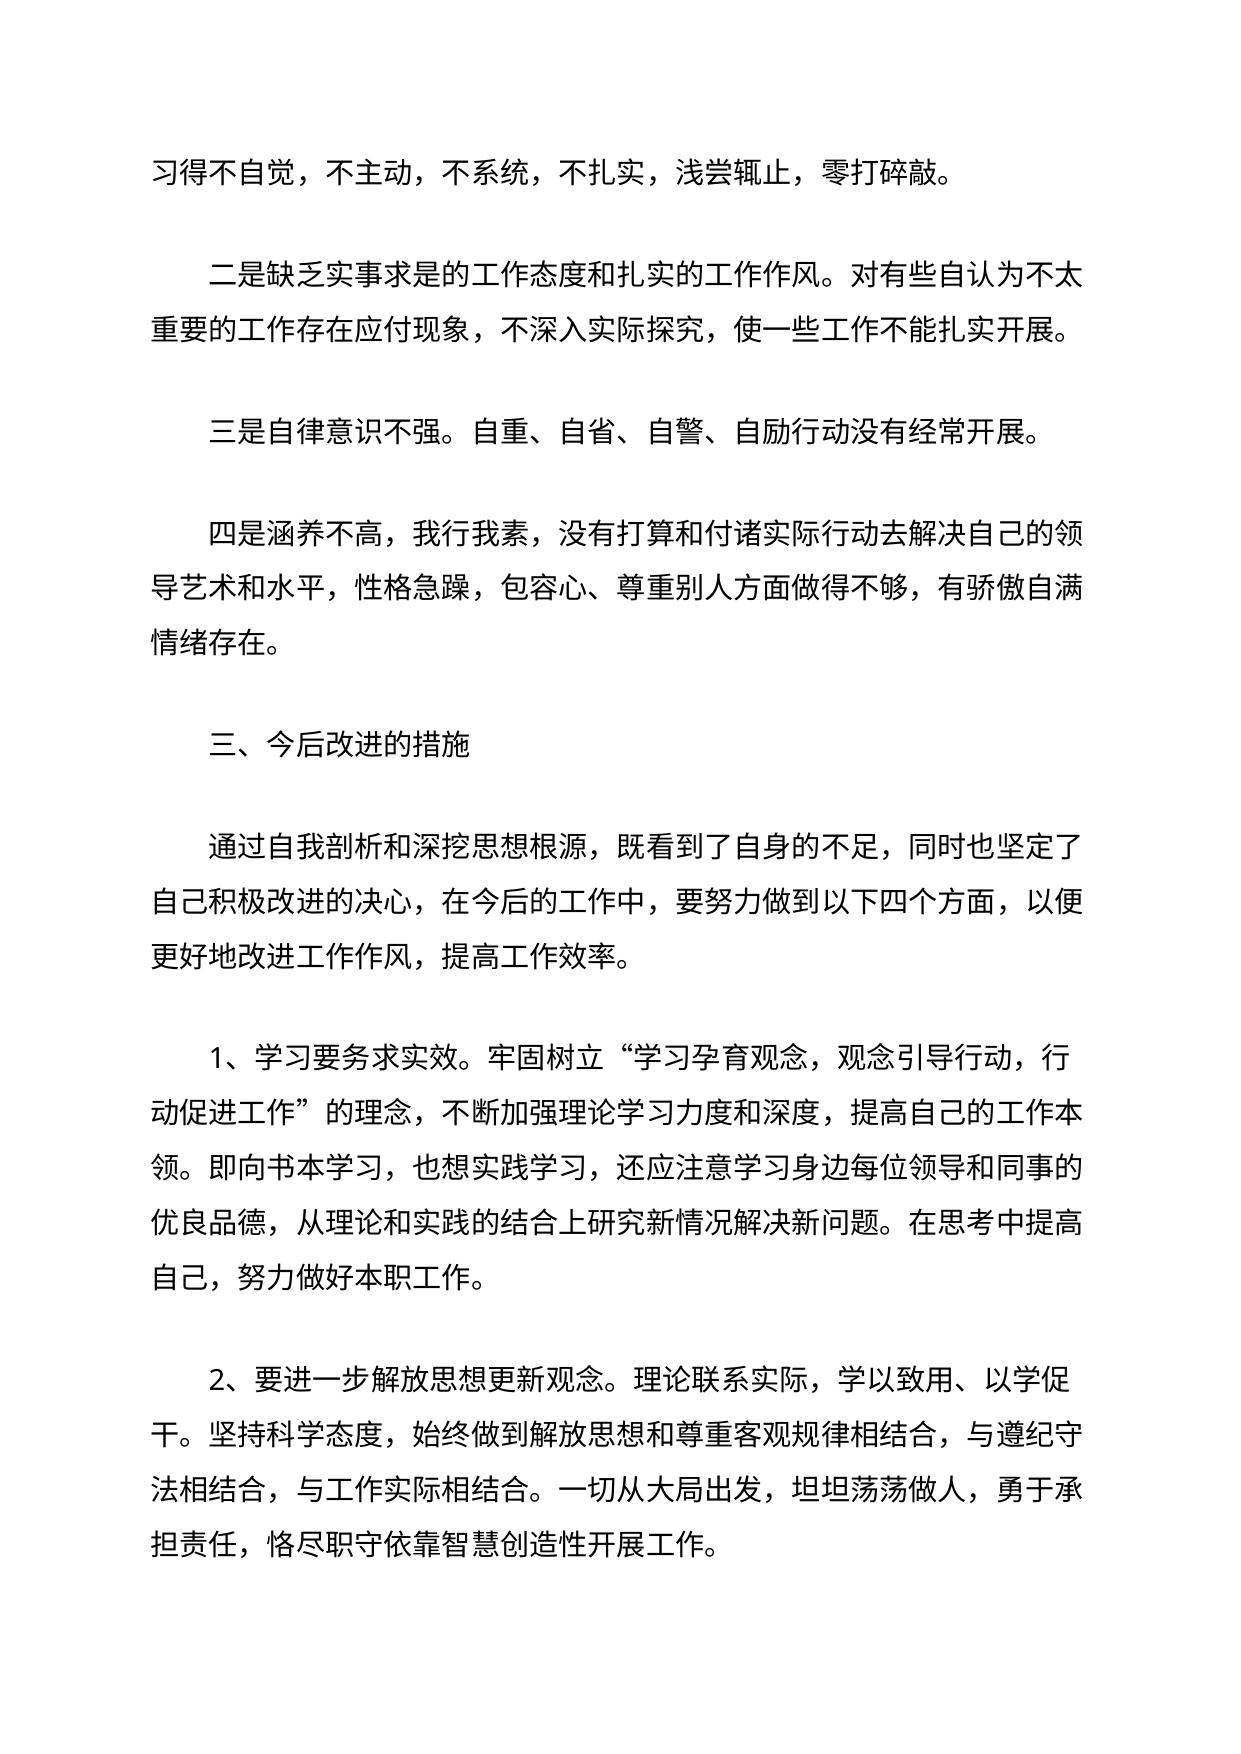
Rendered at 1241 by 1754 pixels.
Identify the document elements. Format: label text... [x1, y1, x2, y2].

text 通过自我剖析和深挖思想根源，既看到了自身的不足，同时也坚定了自己积极改进的决心，在今后的工作中，要努力做到以下四个方面，以便更好地改进工作作风，提高工作效率。 [150, 823, 1090, 976]
text 三是自律意识不强。自重、自省、自警、自励行动没有经常开展。 [150, 408, 1090, 451]
text 二是缺乏实事求是的工作态度和扎实的工作作风。对有些自认为不太重要的工作存在应付现象，不深入实际探究，使一些工作不能扎实开展。 [150, 252, 1090, 349]
text 2、要进一步解放思想更新观念。理论联系实际，学以致用、以学促干。坚持科学态度，始终做到解放思想和尊重客观规律相结合，与遵纪守法相结合，与工作实际相结合。一切从大局出发，坦坦荡荡做人，勇于承担责任，恪尽职守依靠智慧创造性开展工作。 [150, 1357, 1090, 1564]
text 1、学习要务求实效。牢固树立“学习孕育观念，观念引导行动，行动促进工作”的理念，不断加强理论学习力度和深度，提高自己的工作本领。即向书本学习，也想实践学习，还应注意学习身边每位领导和同事的优良品德，从理论和实践的结合上研究新情况解决新问题。在思考中提高自己，努力做好本职工作。 [150, 1035, 1090, 1297]
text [150, 150, 1090, 192]
text 三、今后改进的措施 [150, 722, 1090, 764]
text 四是涵养不高，我行我素，没有打算和付诸实际行动去解决自己的领导艺术和水平，性格急躁，包容心、尊重别人方面做得不够，有骄傲自满情绪存在。 [150, 510, 1090, 662]
